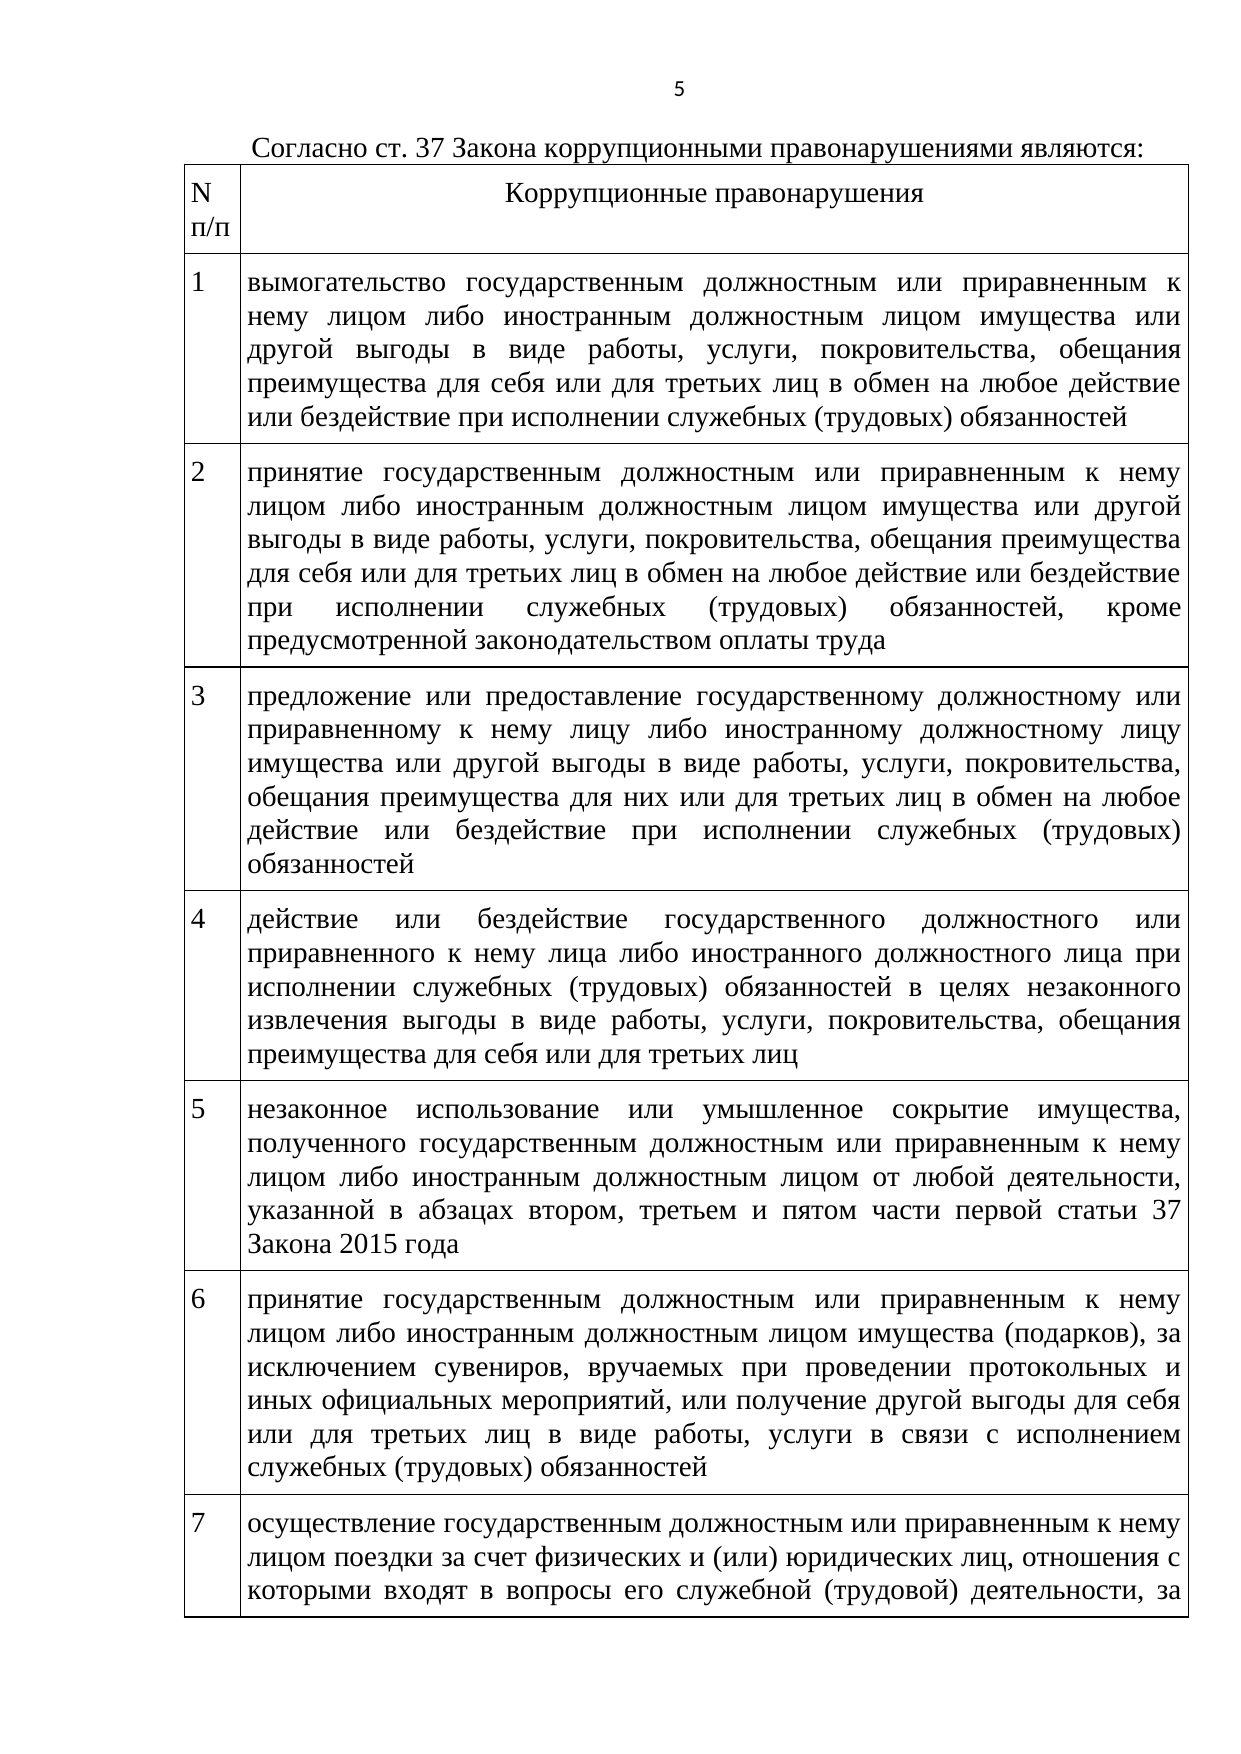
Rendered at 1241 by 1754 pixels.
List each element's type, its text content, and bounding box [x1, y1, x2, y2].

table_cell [241, 1495, 1188, 1616]
table_cell 4 [185, 891, 240, 1080]
table_cell 1 [185, 254, 240, 443]
table_cell незаконное использование или умышленное сокрытие имущества, полученного государственным должностным или приравненным к нему лицом либо иностранным должностным лицом от любой деятельности, указанной в абзацах втором, третьем и пятом части первой статьи 37 Закона 2015 года [241, 1081, 1188, 1270]
table_cell вымогательство государственным должностным или приравненным к нему лицом либо иностранным должностным лицом имущества или другой выгоды в виде работы, услуги, покровительства, обещания преимущества для себя или для третьих лиц в обмен на любое действие или бездействие при исполнении служебных (трудовых) обязанностей [241, 254, 1188, 443]
table_cell принятие государственным должностным или приравненным к нему лицом либо иностранным должностным лицом имущества или другой выгоды в виде работы, услуги, покровительства, обещания преимущества для себя или для третьих лиц в обмен на любое действие или бездействие при исполнении служебных (трудовых) обязанностей, кроме предусмотренной законодательством оплаты труда [241, 444, 1188, 666]
table_header Коррупционные правонарушения [241, 165, 1188, 253]
table_cell 6 [185, 1271, 240, 1493]
table_cell действие или бездействие государственного должностного или приравненного к нему лица либо иностранного должностного лица при исполнении служебных (трудовых) обязанностей в целях незаконного извлечения выгоды в виде работы, услуги, покровительства, обещания преимущества для себя или для третьих лиц [241, 891, 1188, 1080]
table_cell принятие государственным должностным или приравненным к нему лицом либо иностранным должностным лицом имущества (подарков), за исключением сувениров, вручаемых при проведении протокольных и иных официальных мероприятий, или получение другой выгоды для себя или для третьих лиц в виде работы, услуги в связи с исполнением служебных (трудовых) обязанностей [241, 1271, 1188, 1493]
table_cell 5 [185, 1081, 240, 1270]
table_cell 7 [185, 1495, 240, 1616]
table_cell 2 [185, 444, 240, 666]
table_cell 3 [185, 668, 240, 890]
table_header N п/п [185, 165, 240, 253]
text Согласно ст. 37 Закона коррупционными правонарушениями являются: [177, 130, 1181, 163]
table_cell предложение или предоставление государственному должностному или приравненному к нему лицу либо иностранному должностному лицу имущества или другой выгоды в виде работы, услуги, покровительства, обещания преимущества для них или для третьих лиц в обмен на любое действие или бездействие при исполнении служебных (трудовых) обязанностей [241, 668, 1188, 890]
